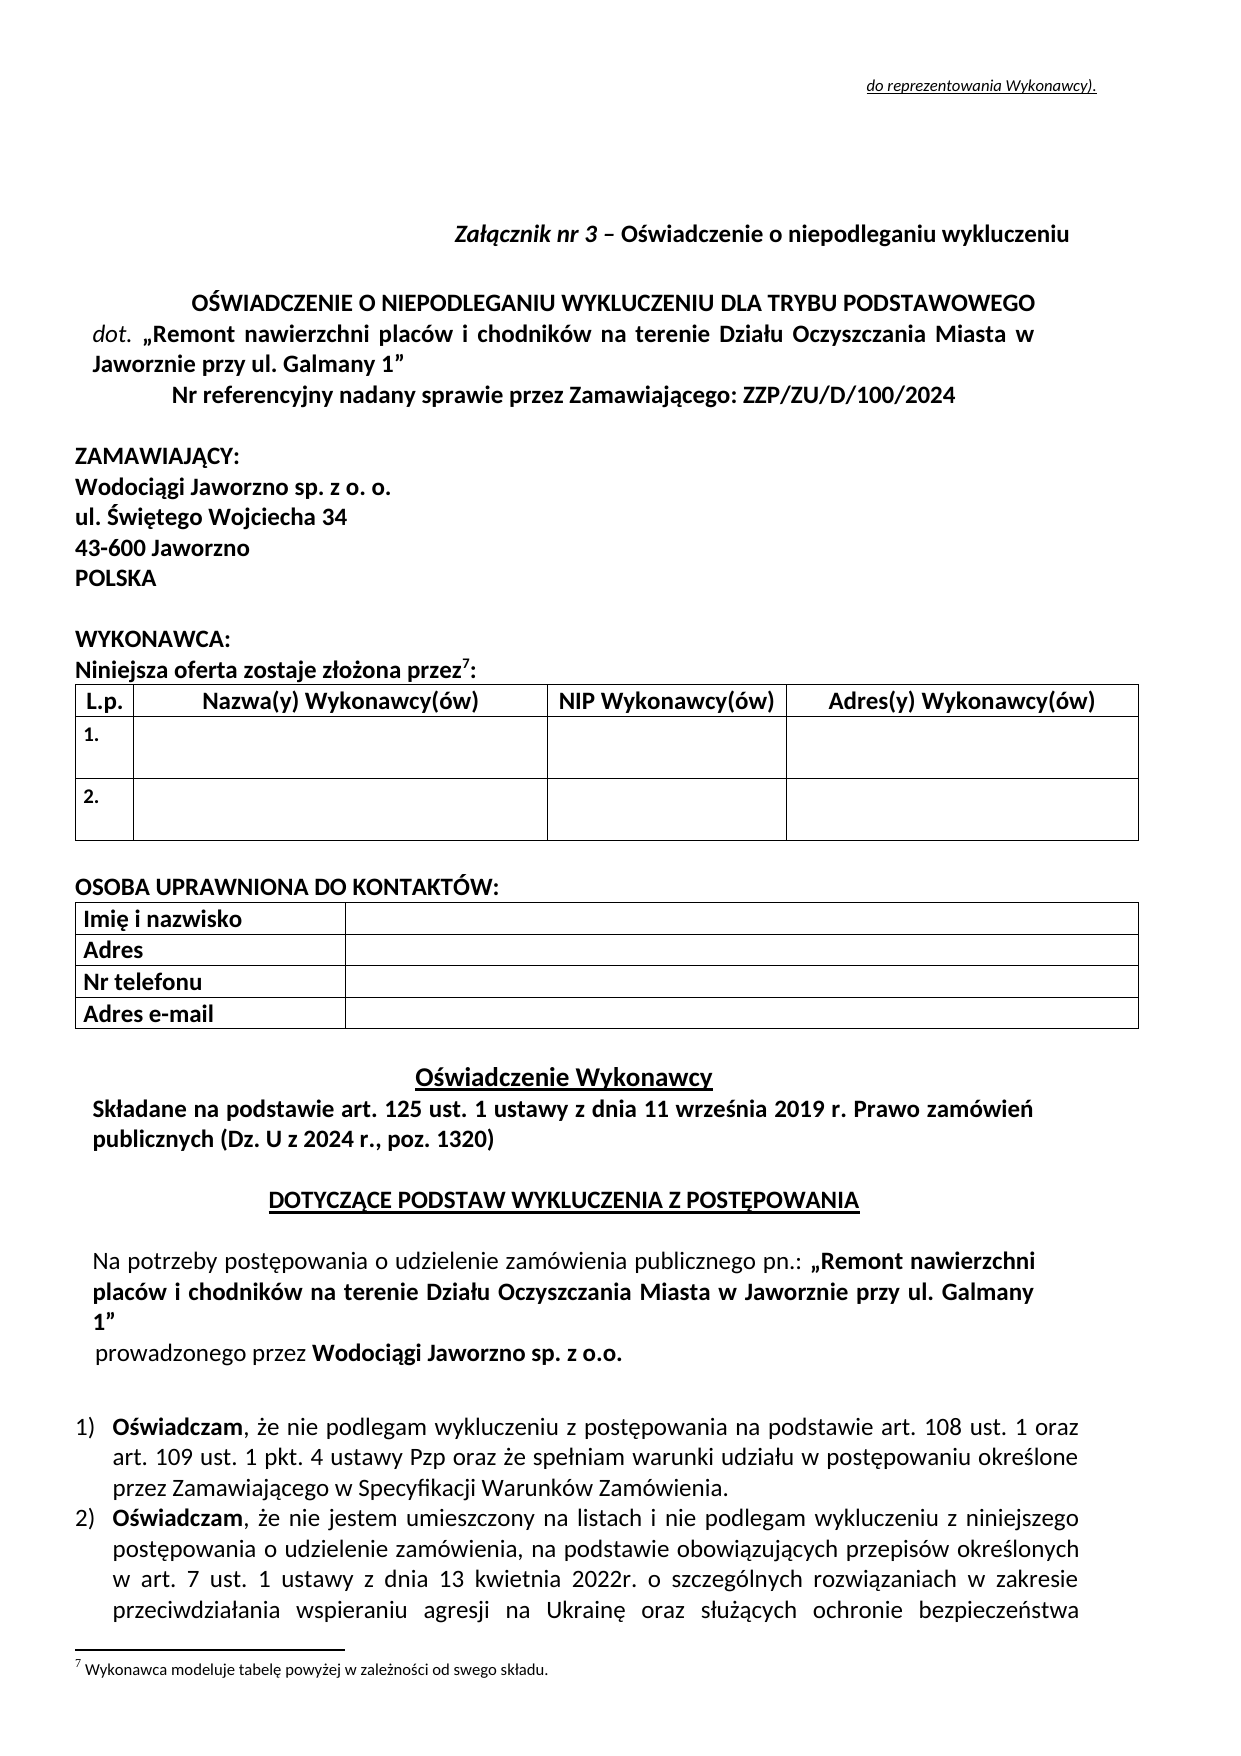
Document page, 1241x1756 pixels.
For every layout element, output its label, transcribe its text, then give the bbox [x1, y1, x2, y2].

text Składane na podstawie art. 125 ust. 1 ustawy z dnia 11 września 2019 r. Prawo zamówień publicznych (Dz. U z 2024 r., poz. 1320) [92, 1093, 1035, 1154]
text 43-600 Jaworzno [75, 532, 1152, 562]
table_header Nazwa(y) Wykonawcy(ów) [134, 685, 547, 716]
text Załącznik nr 3 – Oświadczenie o niepodleganiu wykluczeniu [75, 218, 1083, 249]
table_cell Nr telefonu [76, 966, 345, 997]
text OSOBA UPRAWNIONA DO KONTAKTÓW: [75, 872, 1152, 902]
subtitle OŚWIADCZENIE O NIEPODLEGANIU WYKLUCZENIU DLA TRYBU PODSTAWOWEGO [75, 287, 1152, 318]
table_cell [76, 717, 133, 778]
table_cell [548, 779, 786, 840]
text do reprezentowania Wykonawcy). [97, 75, 1098, 95]
text POLSKA [75, 562, 1152, 593]
table_cell [134, 717, 547, 778]
table_cell Adres e-mail [76, 998, 345, 1028]
text ZAMAWIAJĄCY: [75, 440, 1152, 471]
table_cell [548, 717, 786, 778]
list Oświadczam, że nie podlegam wykluczeniu z postępowania na podstawie art. 108 ust. 1 oraz art. 109 ust. 1 pkt. 4 ustawy Pzp oraz że spełniam warunki udziału w postępowaniu określone przez Zamawiającego w Specyfikacji Warunków Zamówienia. [75, 1411, 1081, 1502]
table_cell [346, 935, 1138, 965]
table_cell [346, 998, 1138, 1028]
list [75, 1502, 1081, 1624]
text Wodociągi Jaworzno sp. z o. o. [75, 471, 1152, 501]
table_header L.p. [76, 685, 133, 716]
table_cell [76, 779, 133, 840]
table_cell [346, 966, 1138, 997]
text ul. Świętego Wojciecha 34 [75, 501, 1152, 532]
text DOTYCZĄCE PODSTAW WYKLUCZENIA Z POSTĘPOWANIA [92, 1184, 1036, 1215]
text WYKONAWCA: [75, 623, 1152, 654]
table_header Imię i nazwisko [76, 903, 345, 934]
table_header NIP Wykonawcy(ów) [548, 685, 786, 716]
table_header Adres(y) Wykonawcy(ów) [787, 685, 1138, 716]
text Nr referencyjny nadany sprawie przez Zamawiającego: ZZP/ZU/D/100/2024 [92, 379, 1036, 409]
text prowadzonego przez Wodociągi Jaworzno sp. z o.o. [89, 1337, 1081, 1368]
table_cell [787, 779, 1138, 840]
table_cell [134, 779, 547, 840]
text dot. „Remont nawierzchni placów i chodników na terenie Działu Oczyszczania Miasta w Jaworznie przy ul. Galmany 1” [92, 318, 1036, 379]
text Na potrzeby postępowania o udzielenie zamówienia publicznego pn.: „Remont nawierzchni placów i chodników na terenie Działu Oczyszczania Miasta w Jaworznie przy ul. Galmany 1” [92, 1246, 1036, 1337]
table_header [346, 903, 1138, 934]
table_cell [787, 717, 1138, 778]
table_cell Adres [76, 935, 345, 965]
text Niniejsza oferta zostaje złożona przez: [75, 654, 1152, 684]
text Oświadczenie Wykonawcy [92, 1060, 1036, 1093]
